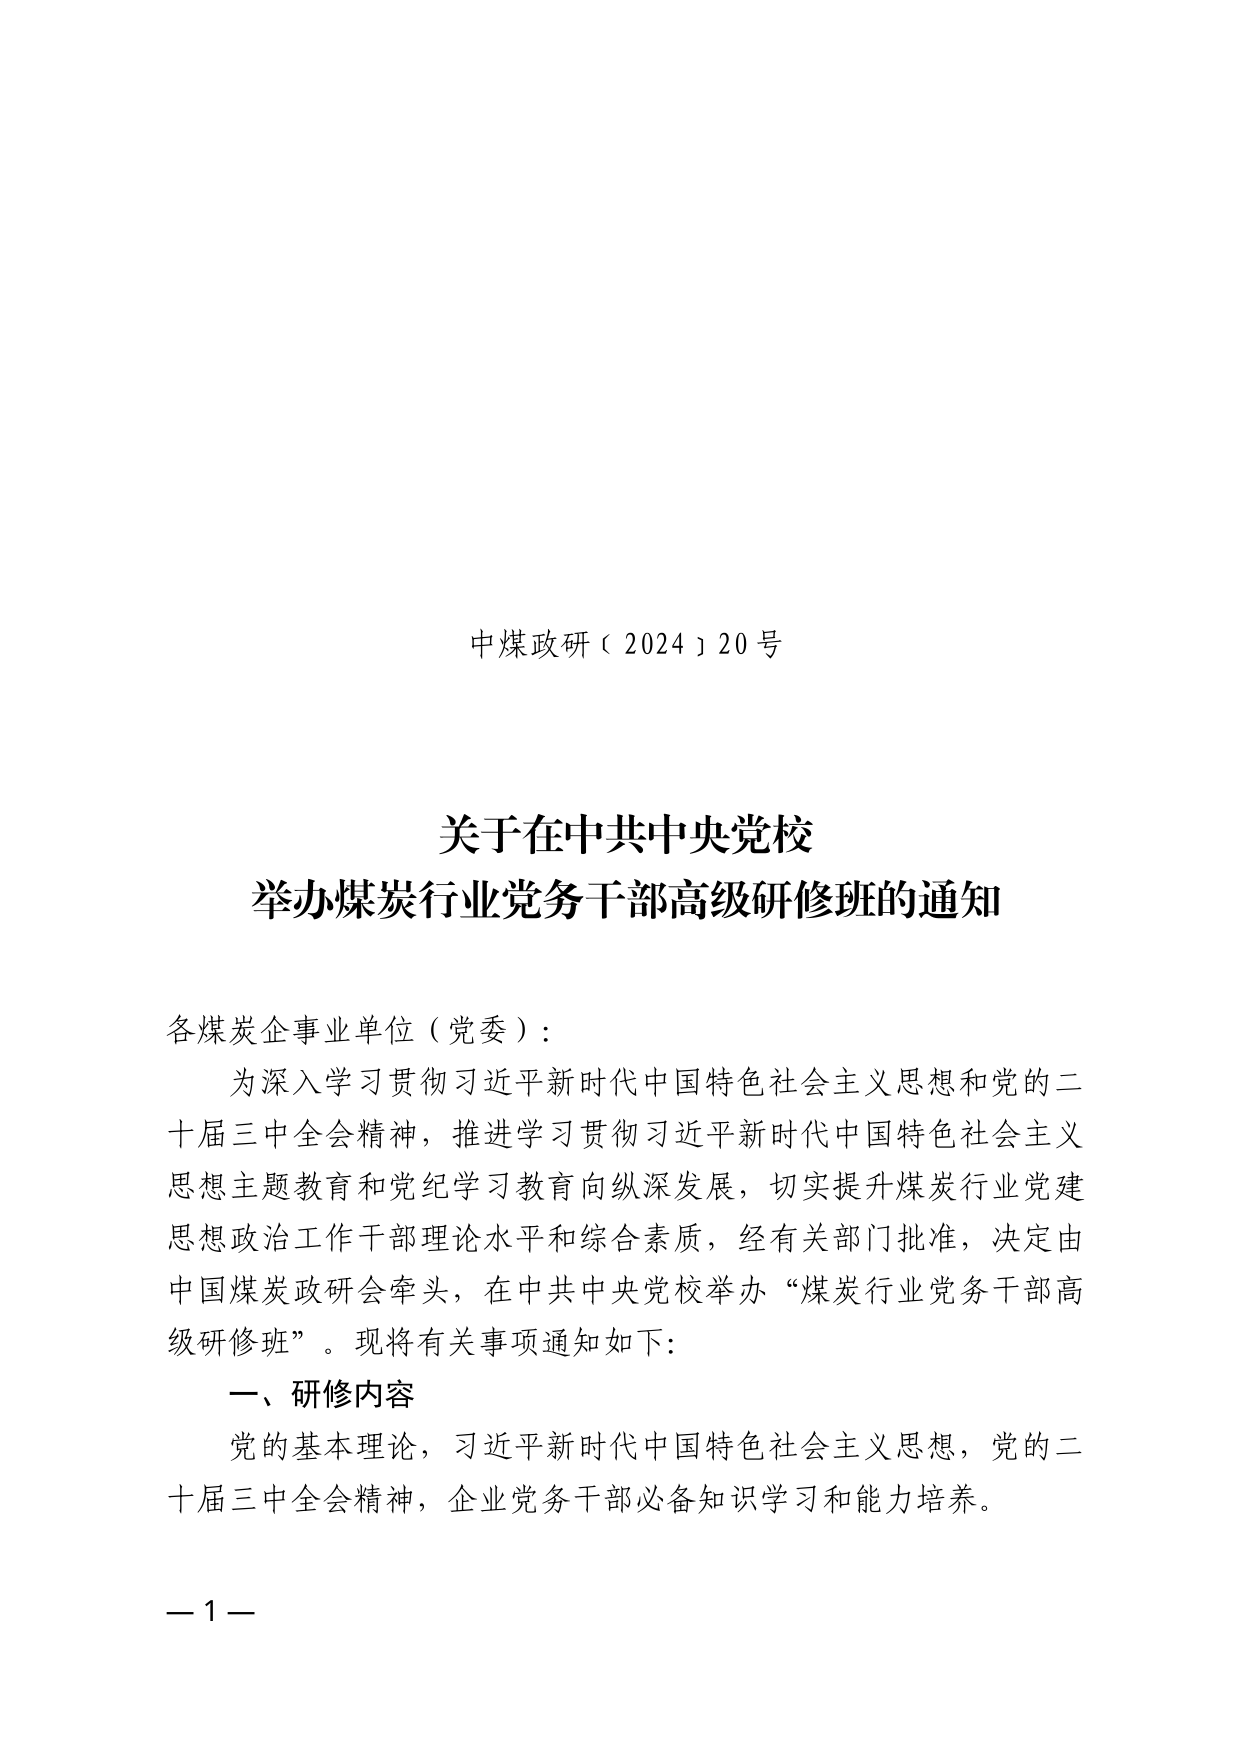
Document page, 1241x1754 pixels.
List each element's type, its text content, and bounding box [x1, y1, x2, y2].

text 中煤政研﹝2024﹞20号 [165, 609, 1087, 674]
text 举办煤炭行业党务干部高级研修班的通知 [165, 869, 1087, 934]
text 党的基本理论，习近平新时代中国特色社会主义思想，党的二十届三中全会精神，企业党务干部必备知识学习和能力培养。 [165, 1416, 1087, 1520]
text 各煤炭企事业单位（党委）： [165, 999, 1087, 1052]
text 关于在中共中央党校 [165, 804, 1087, 869]
text 为深入学习贯彻习近平新时代中国特色社会主义思想和党的二十届三中全会精神，推进学习贯彻习近平新时代中国特色社会主义思想主题教育和党纪学习教育向纵深发展，切实提升煤炭行业党建思想政治工作干部理论水平和综合素质，经有关部门批准，决定由中国煤炭政研会牵头，在中共中央党校举办“煤炭行业党务干部高级研修班”。现将有关事项通知如下： [165, 1052, 1087, 1364]
text 一、研修内容 [165, 1364, 1087, 1416]
